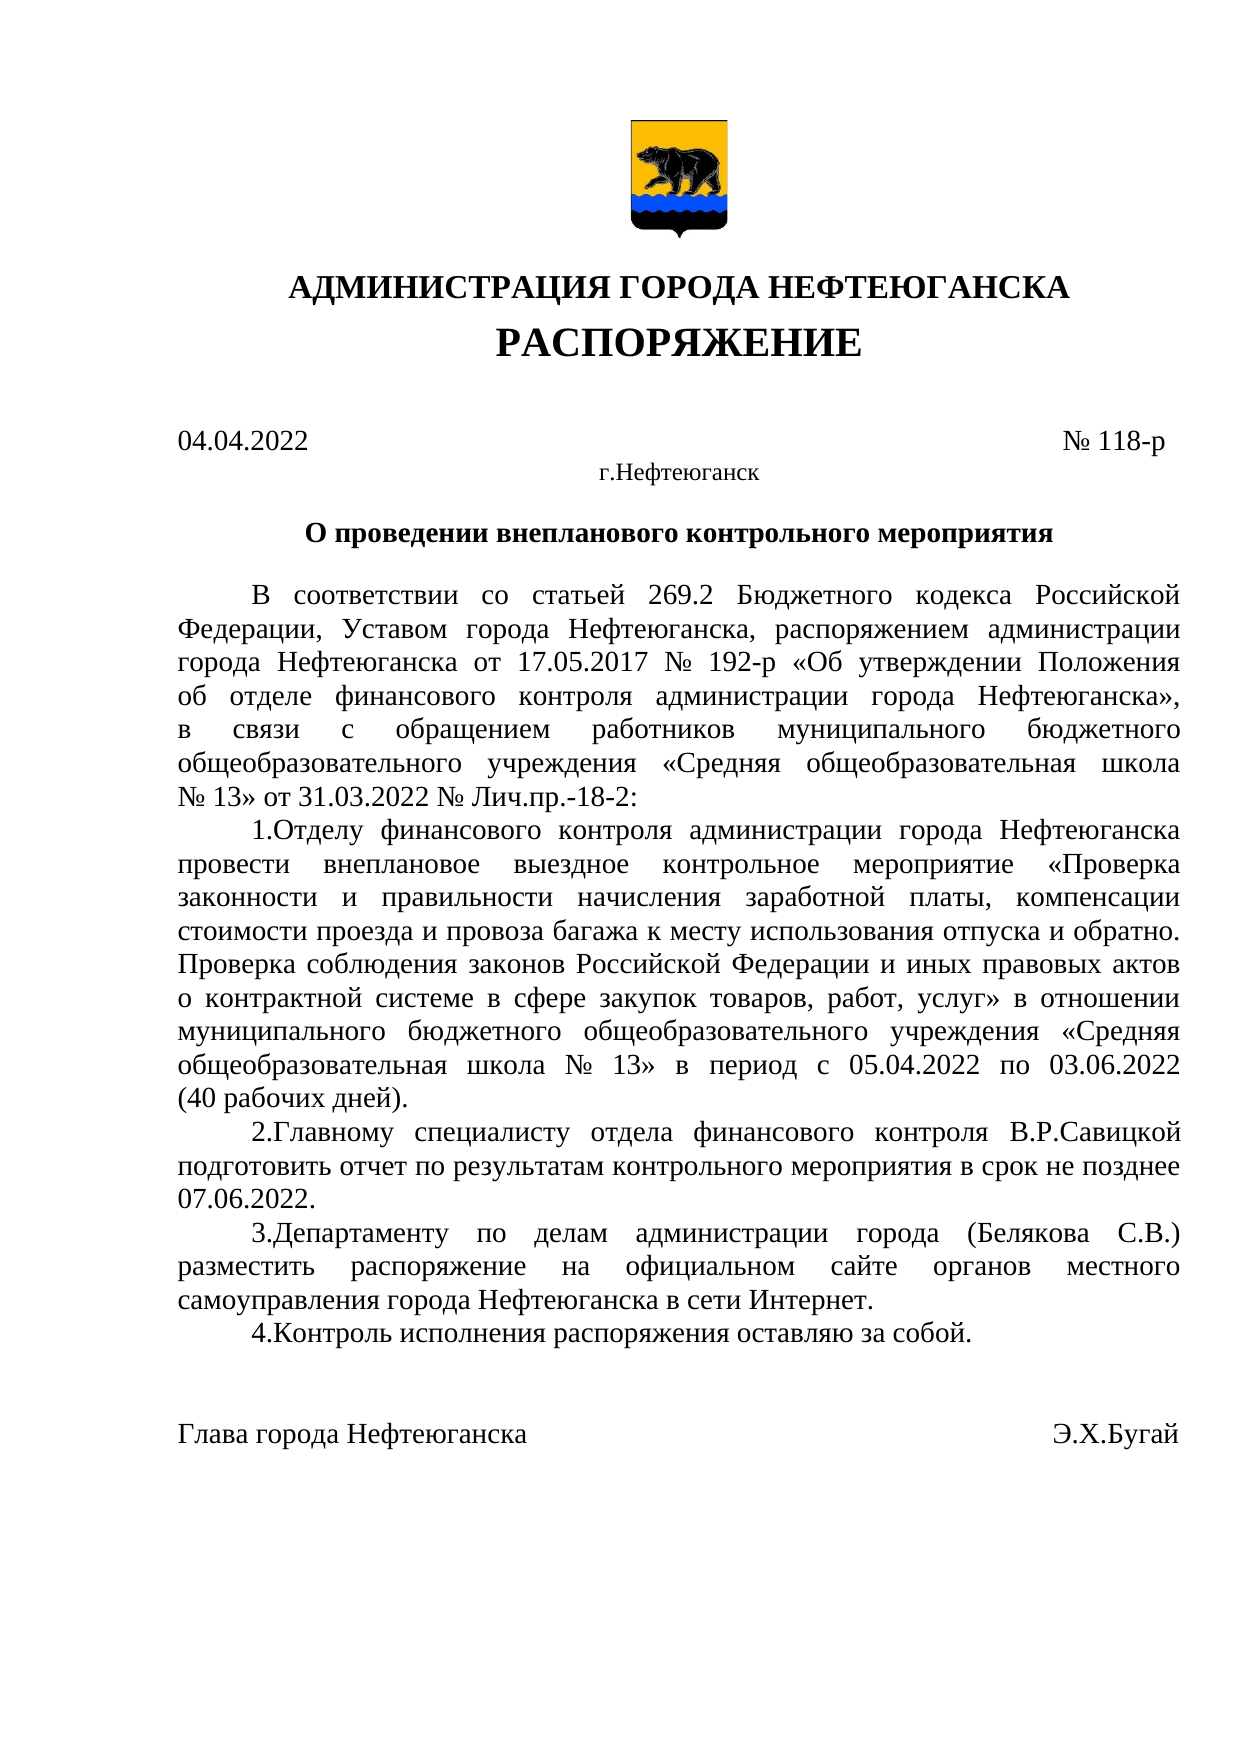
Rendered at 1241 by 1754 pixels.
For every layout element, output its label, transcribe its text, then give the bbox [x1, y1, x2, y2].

text О проведении внепланового контрольного мероприятия [177, 515, 1181, 548]
text Распоряжение [177, 318, 1181, 366]
text г.Нефтеюганск [177, 457, 1181, 486]
text 1.Отделу финансового контроля администрации города Нефтеюганска провести внеплановое выездное контрольное мероприятие «Проверка законности и правильности начисления заработной платы, компенсации стоимости проезда и провоза багажа к месту использования отпуска и обратно. Проверка соблюдения законов Российской Федерации и иных правовых актов о контрактной системе в сфере закупок товаров, работ, услуг» в отношении муниципального бюджетного общеобразовательного учреждения «Средняя общеобразовательная школа № 13» в период с 05.04.2022 по 03.06.2022 (40 рабочих дней). [177, 812, 1181, 1114]
text 2.Главному специалисту отдела финансового контроля В.Р.Савицкой подготовить отчет по результатам контрольного мероприятия в срок не позднее 07.06.2022. [177, 1114, 1181, 1215]
text Глава города Нефтеюганска Э.Х.Бугай [177, 1416, 1181, 1449]
text 04.04.2022 № 118-р [177, 423, 1181, 457]
text 3.Департаменту по делам администрации города (Белякова С.В.) разместить распоряжение на официальном сайте органов местного самоуправления города Нефтеюганска в сети Интернет. [177, 1215, 1181, 1315]
text В соответствии со статьей 269.2 Бюджетного кодекса Российской Федерации, Уставом города Нефтеюганска, распоряжением администрации города Нефтеюганска от 17.05.2017 № 192-р «Об утверждении Положения об отделе финансового контроля администрации города Нефтеюганска», в связи с обращением работников муниципального бюджетного общеобразовательного учреждения «Средняя общеобразовательная школа № 13» от 31.03.2022 № Лич.пр.-18-2: [177, 577, 1181, 812]
text 4.Контроль исполнения распоряжения оставляю за собой. [177, 1315, 1181, 1349]
picture [630, 120, 728, 238]
text АДМИНИСТРАЦИя ГОРОДА нЕФТЕЮГАНСКА [177, 268, 1181, 306]
